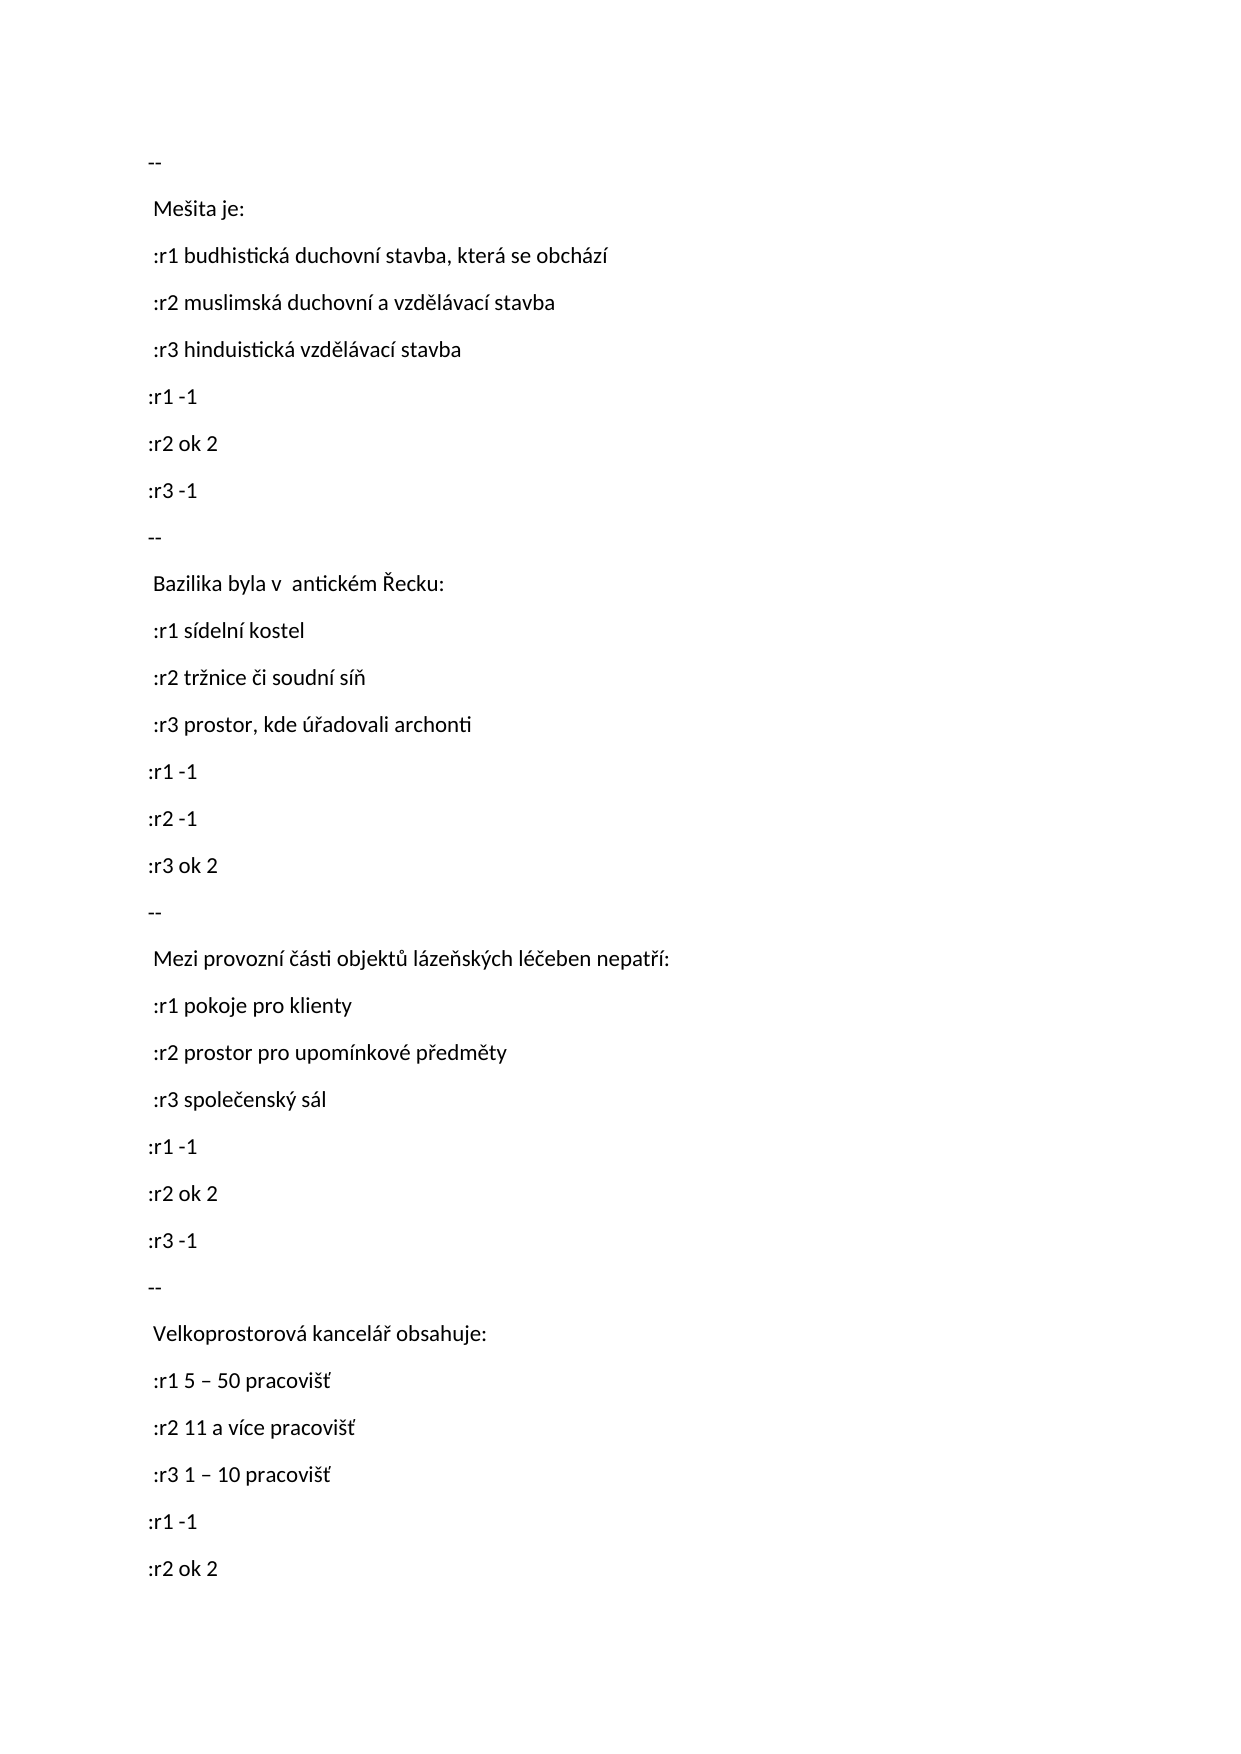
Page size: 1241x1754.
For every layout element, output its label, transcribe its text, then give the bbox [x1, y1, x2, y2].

text :r1 budhistická duchovní stavba, která se obchází [148, 241, 1093, 269]
text Bazilika byla v antickém Řecku: [148, 569, 1093, 597]
text Mešita je: [148, 194, 1093, 222]
text :r2 muslimská duchovní a vzdělávací stavba [148, 288, 1093, 316]
text :r3 -1 [148, 476, 1093, 504]
text :r3 1 – 10 pracovišť [148, 1460, 1093, 1488]
text :r3 prostor, kde úřadovali archonti [148, 710, 1093, 738]
text -- [148, 523, 1093, 551]
text :r3 společenský sál [148, 1085, 1093, 1113]
text :r1 -1 [148, 382, 1093, 410]
text :r2 11 a více pracovišť [148, 1413, 1093, 1441]
text Mezi provozní části objektů lázeňských léčeben nepatří: [148, 944, 1093, 972]
text :r2 ok 2 [148, 429, 1093, 457]
text -- [148, 898, 1093, 926]
text :r2 ok 2 [148, 1179, 1093, 1207]
text :r2 prostor pro upomínkové předměty [148, 1038, 1093, 1066]
text :r1 -1 [148, 1132, 1093, 1160]
text Velkoprostorová kancelář obsahuje: [148, 1319, 1093, 1347]
text :r1 5 – 50 pracovišť [148, 1366, 1093, 1394]
text :r3 hinduistická vzdělávací stavba [148, 335, 1093, 363]
text :r2 tržnice či soudní síň [148, 663, 1093, 691]
text :r3 ok 2 [148, 851, 1093, 879]
text :r1 -1 [148, 757, 1093, 785]
text :r3 -1 [148, 1226, 1093, 1254]
text :r2 -1 [148, 804, 1093, 832]
text :r2 ok 2 [148, 1554, 1093, 1582]
text :r1 -1 [148, 1507, 1093, 1535]
text -- [148, 148, 1093, 176]
text -- [148, 1273, 1093, 1301]
text :r1 sídelní kostel [148, 616, 1093, 644]
text :r1 pokoje pro klienty [148, 991, 1093, 1019]
